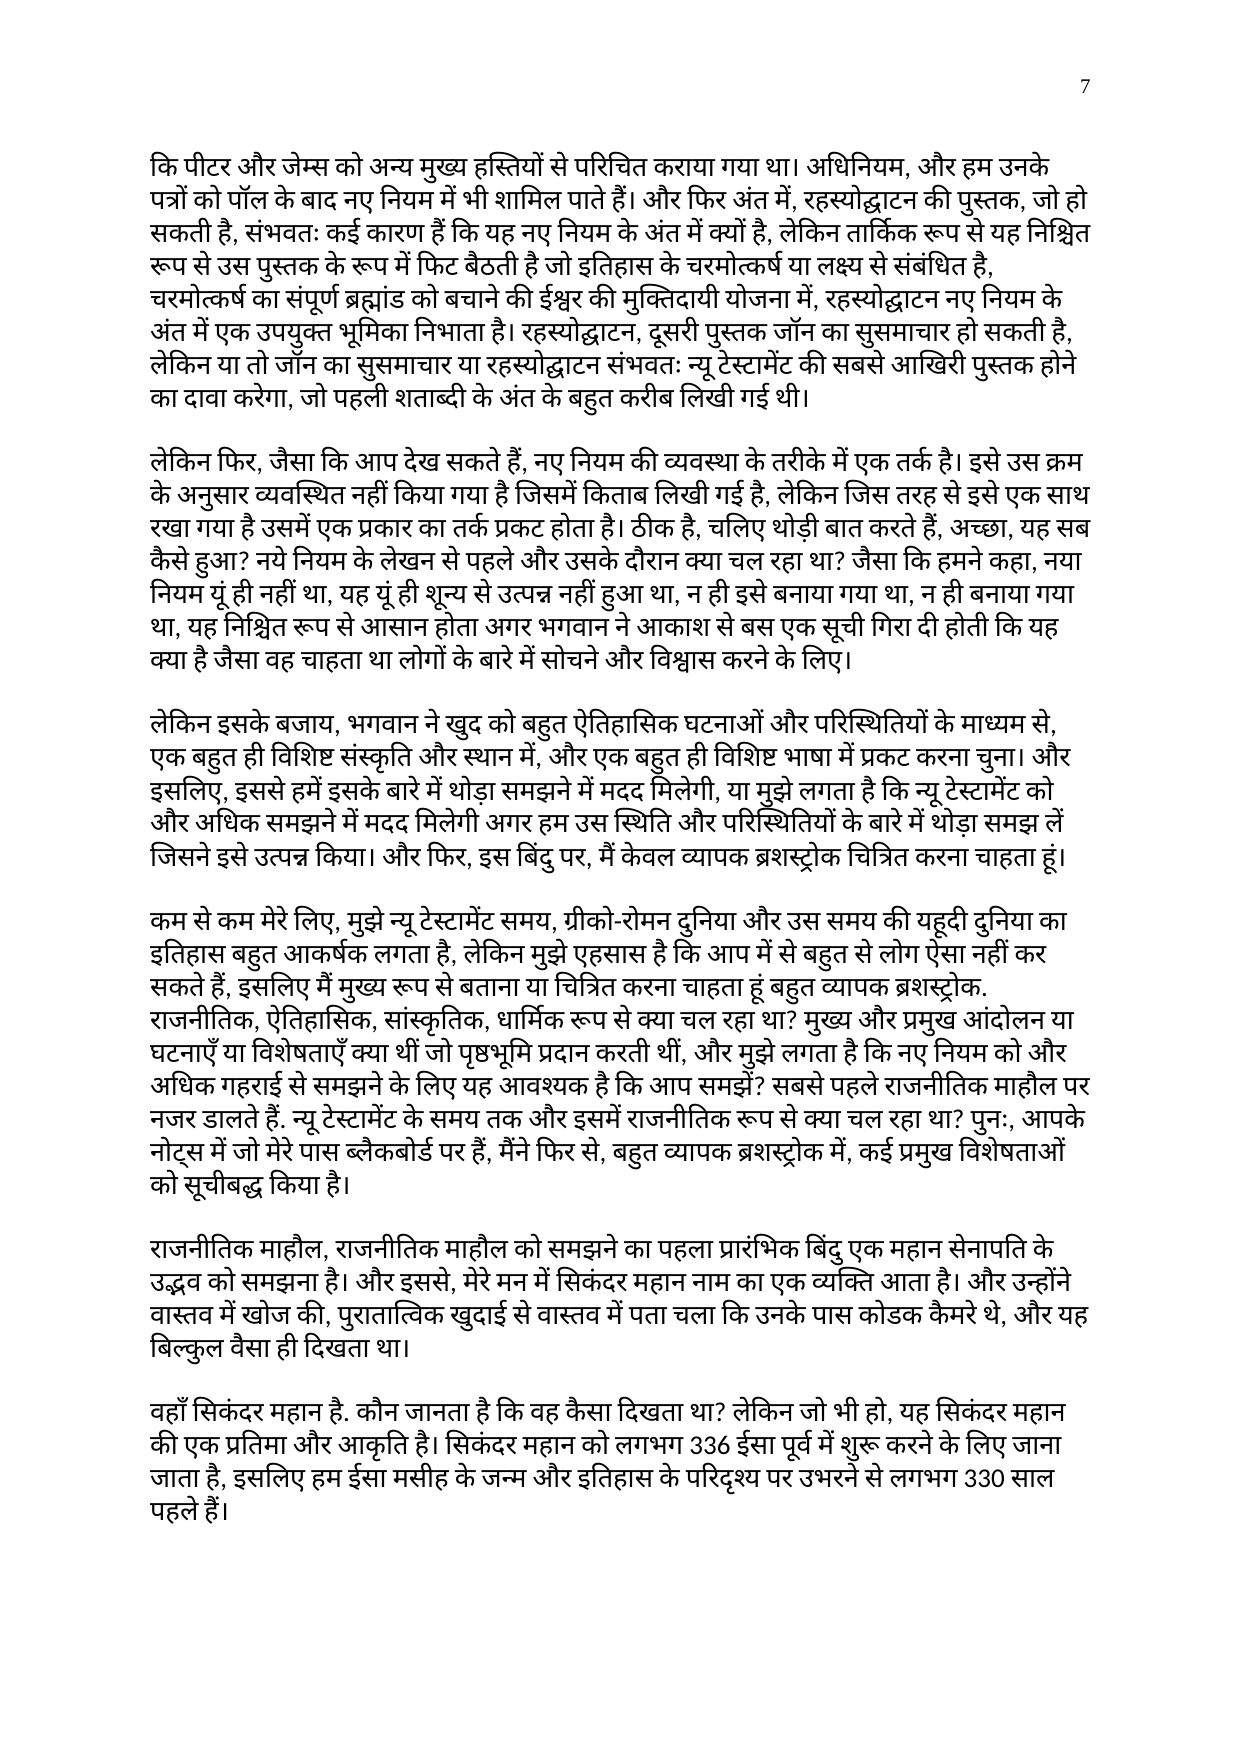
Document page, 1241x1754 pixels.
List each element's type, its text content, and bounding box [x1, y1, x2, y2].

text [150, 150, 1090, 414]
text वहाँ सिकंदर महान है. कौन जानता है कि वह कैसा दिखता था? लेकिन जो भी हो, यह सिकंदर महान की एक प्रतिमा और आकृति है। सिकंदर महान को लगभग 336 ईसा पूर्व में शुरू करने के लिए जाना जाता है, इसलिए हम ईसा मसीह के जन्म और इतिहास के परिदृश्य पर उभरने से लगभग 330 साल पहले हैं। [150, 1395, 1090, 1527]
text राजनीतिक माहौल, राजनीतिक माहौल को समझने का पहला प्रारंभिक बिंदु एक महान सेनापति के उद्भव को समझना है। और इससे, मेरे मन में सिकंदर महान नाम का एक व्यक्ति आता है। और उन्होंने वास्तव में खोज की, पुरातात्विक खुदाई से वास्तव में पता चला कि उनके पास कोडक कैमरे थे, और यह बिल्कुल वैसा ही दिखता था। [150, 1232, 1090, 1364]
text लेकिन इसके बजाय, भगवान ने खुद को बहुत ऐतिहासिक घटनाओं और परिस्थितियों के माध्यम से, एक बहुत ही विशिष्ट संस्कृति और स्थान में, और एक बहुत ही विशिष्ट भाषा में प्रकट करना चुना। और इसलिए, इससे हमें इसके बारे में थोड़ा समझने में मदद मिलेगी, या मुझे लगता है कि न्यू टेस्टामेंट को और अधिक समझने में मदद मिलेगी अगर हम उस स्थिति और परिस्थितियों के बारे में थोड़ा समझ लें जिसने इसे उत्पन्न किया। और फिर, इस बिंदु पर, मैं केवल व्यापक ब्रशस्ट्रोक चित्रित करना चाहता हूं। [150, 708, 1090, 873]
text लेकिन फिर, जैसा कि आप देख सकते हैं, नए नियम की व्यवस्था के तरीके में एक तर्क है। इसे उस क्रम के अनुसार व्यवस्थित नहीं किया गया है जिसमें किताब लिखी गई है, लेकिन जिस तरह से इसे एक साथ रखा गया है उसमें एक प्रकार का तर्क प्रकट होता है। ठीक है, चलिए थोड़ी बात करते हैं, अच्छा, यह सब कैसे हुआ? नये नियम के लेखन से पहले और उसके दौरान क्या चल रहा था? जैसा कि हमने कहा, नया नियम यूं ही नहीं था, यह यूं ही शून्य से उत्पन्न नहीं हुआ था, न ही इसे बनाया गया था, न ही बनाया गया था, यह निश्चित रूप से आसान होता अगर भगवान ने आकाश से बस एक सूची गिरा दी होती कि यह क्या है जैसा वह चाहता था लोगों के बारे में सोचने और विश्वास करने के लिए। [150, 445, 1090, 676]
text कम से कम मेरे लिए, मुझे न्यू टेस्टामेंट समय, ग्रीको-रोमन दुनिया और उस समय की यहूदी दुनिया का इतिहास बहुत आकर्षक लगता है, लेकिन मुझे एहसास है कि आप में से बहुत से लोग ऐसा नहीं कर सकते हैं, इसलिए मैं मुख्य रूप से बताना या चित्रित करना चाहता हूं बहुत व्यापक ब्रशस्ट्रोक. राजनीतिक, ऐतिहासिक, सांस्कृतिक, धार्मिक रूप से क्या चल रहा था? मुख्य और प्रमुख आंदोलन या घटनाएँ या विशेषताएँ क्या थीं जो पृष्ठभूमि प्रदान करती थीं, और मुझे लगता है कि नए नियम को और अधिक गहराई से समझने के लिए यह आवश्यक है कि आप समझें? सबसे पहले राजनीतिक माहौल पर नजर डालते हैं. न्यू टेस्टामेंट के समय तक और इसमें राजनीतिक रूप से क्या चल रहा था? पुनः, आपके नोट्स में जो मेरे पास ब्लैकबोर्ड पर हैं, मैंने फिर से, बहुत व्यापक ब्रशस्ट्रोक में, कई प्रमुख विशेषताओं को सूचीबद्ध किया है। [150, 904, 1090, 1201]
